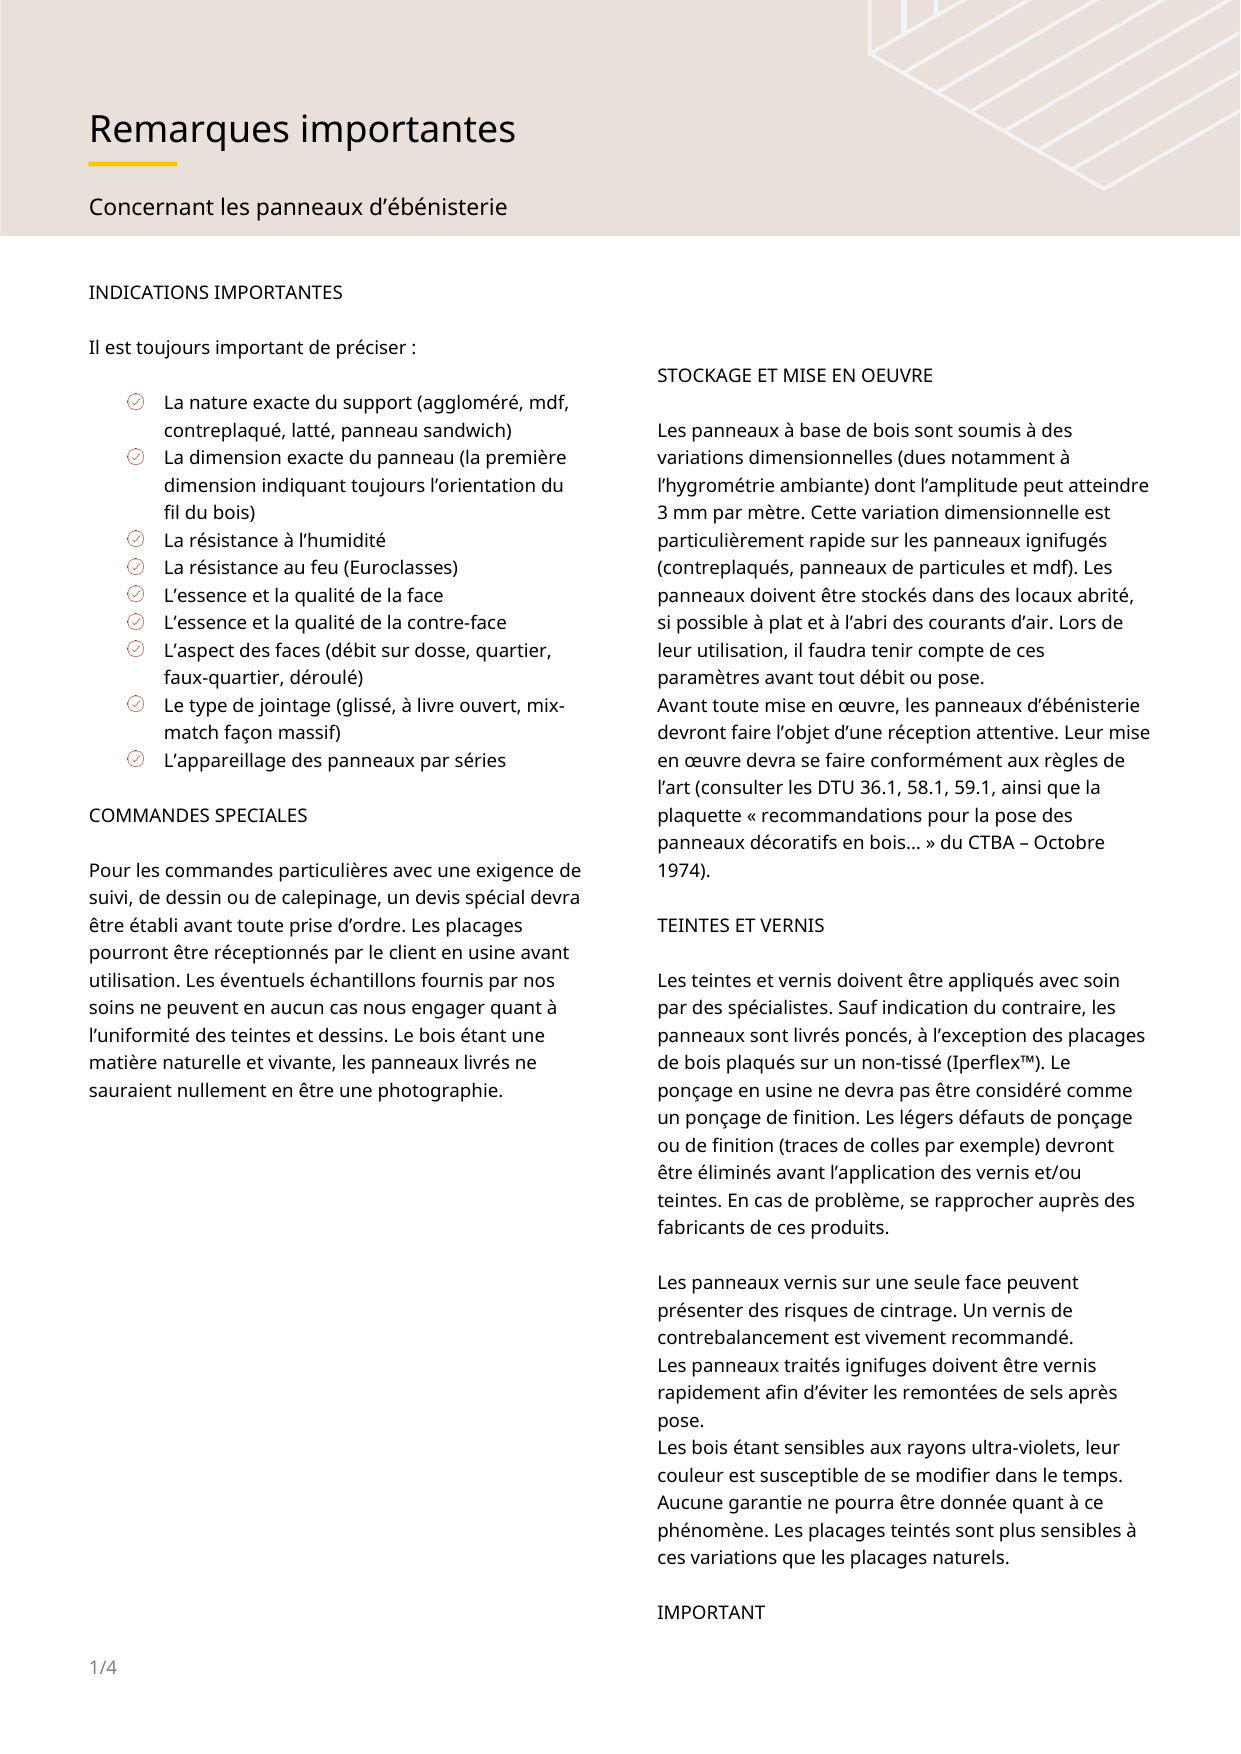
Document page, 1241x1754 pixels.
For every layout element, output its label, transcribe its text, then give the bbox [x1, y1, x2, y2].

picture [127, 530, 144, 547]
text STOCKAGE ET MISE EN OEUVRE [657, 362, 1152, 387]
text Il est toujours important de préciser : [89, 334, 583, 360]
picture [127, 448, 144, 465]
text TEINTES ET VERNIS [657, 912, 1152, 937]
picture [127, 393, 144, 410]
picture [127, 640, 144, 657]
list La résistance à l’humidité [126, 527, 583, 552]
picture [127, 613, 144, 630]
list Le type de jointage (glissé, à livre ouvert, mix-match façon massif) [126, 692, 583, 745]
list La nature exacte du support (aggloméré, mdf, contreplaqué, latté, panneau sandwich) [126, 389, 583, 442]
text Avant toute mise en œuvre, les panneaux d’ébénisterie devront faire l’objet d’une réception attentive. Leur mise en œuvre devra se faire conformément aux règles de l’art (consulter les DTU 36.1, 58.1, 59.1, ainsi que la plaquette « recommandations pour la pose des panneaux décoratifs en bois… » du CTBA – Octobre 1974). [657, 692, 1152, 882]
list La résistance au feu (Euroclasses) [126, 554, 583, 580]
text Concernant les panneaux d’ébénisterie [89, 191, 1152, 222]
text INDICATIONS IMPORTANTES [89, 279, 583, 305]
text Les teintes et vernis doivent être appliqués avec soin par des spécialistes. Sauf indication du contraire, les panneaux sont livrés poncés, à l’exception des placages de bois plaqués sur un non-tissé (Iperflex™). Le ponçage en usine ne devra pas être considéré comme un ponçage de finition. Les légers défauts de ponçage ou de finition (traces de colles par exemple) devront être éliminés avant l’application des vernis et/ou teintes. En cas de problème, se rapprocher auprès des fabricants de ces produits. [657, 967, 1152, 1240]
picture [127, 585, 144, 602]
list L’essence et la qualité de la face [126, 582, 583, 607]
text Les panneaux vernis sur une seule face peuvent présenter des risques de cintrage. Un vernis de contrebalancement est vivement recommandé. [657, 1269, 1152, 1350]
list L’appareillage des panneaux par séries [126, 747, 583, 772]
text Les panneaux à base de bois sont soumis à des variations dimensionnelles (dues notamment à l’hygrométrie ambiante) dont l’amplitude peut atteindre 3 mm par mètre. Cette variation dimensionnelle est particulièrement rapide sur les panneaux ignifugés (contreplaqués, panneaux de particules et mdf). Les panneaux doivent être stockés dans des locaux abrité, si possible à plat et à l’abri des courants d’air. Lors de leur utilisation, il faudra tenir compte de ces paramètres avant tout débit ou pose. [657, 417, 1152, 690]
text IMPORTANT [657, 1599, 1152, 1625]
picture [127, 695, 144, 712]
text COMMANDES SPECIALES [89, 802, 583, 827]
text Les bois étant sensibles aux rayons ultra-violets, leur couleur est susceptible de se modifier dans le temps. Aucune garantie ne pourra être donnée quant à ce phénomène. Les placages teintés sont plus sensibles à ces variations que les placages naturels. [657, 1434, 1152, 1570]
text Pour les commandes particulières avec une exigence de suivi, de dessin ou de calepinage, un devis spécial devra être établi avant toute prise d’ordre. Les placages pourront être réceptionnés par le client en usine avant utilisation. Les éventuels échantillons fournis par nos soins ne peuvent en aucun cas nous engager quant à l’uniformité des teintes et dessins. Le bois étant une matière naturelle et vivante, les panneaux livrés ne sauraient nullement en être une photographie. [89, 857, 583, 1102]
picture [127, 558, 144, 575]
list La dimension exacte du panneau (la première dimension indiquant toujours l’orientation du fil du bois) [126, 444, 583, 525]
text Remarques importantes [89, 102, 1152, 153]
picture [127, 750, 144, 767]
list L’aspect des faces (débit sur dosse, quartier, faux-quartier, déroulé) [126, 637, 583, 690]
text Les panneaux traités ignifuges doivent être vernis rapidement afin d’éviter les remontées de sels après pose. [657, 1352, 1152, 1432]
list L’essence et la qualité de la contre-face [126, 609, 583, 635]
